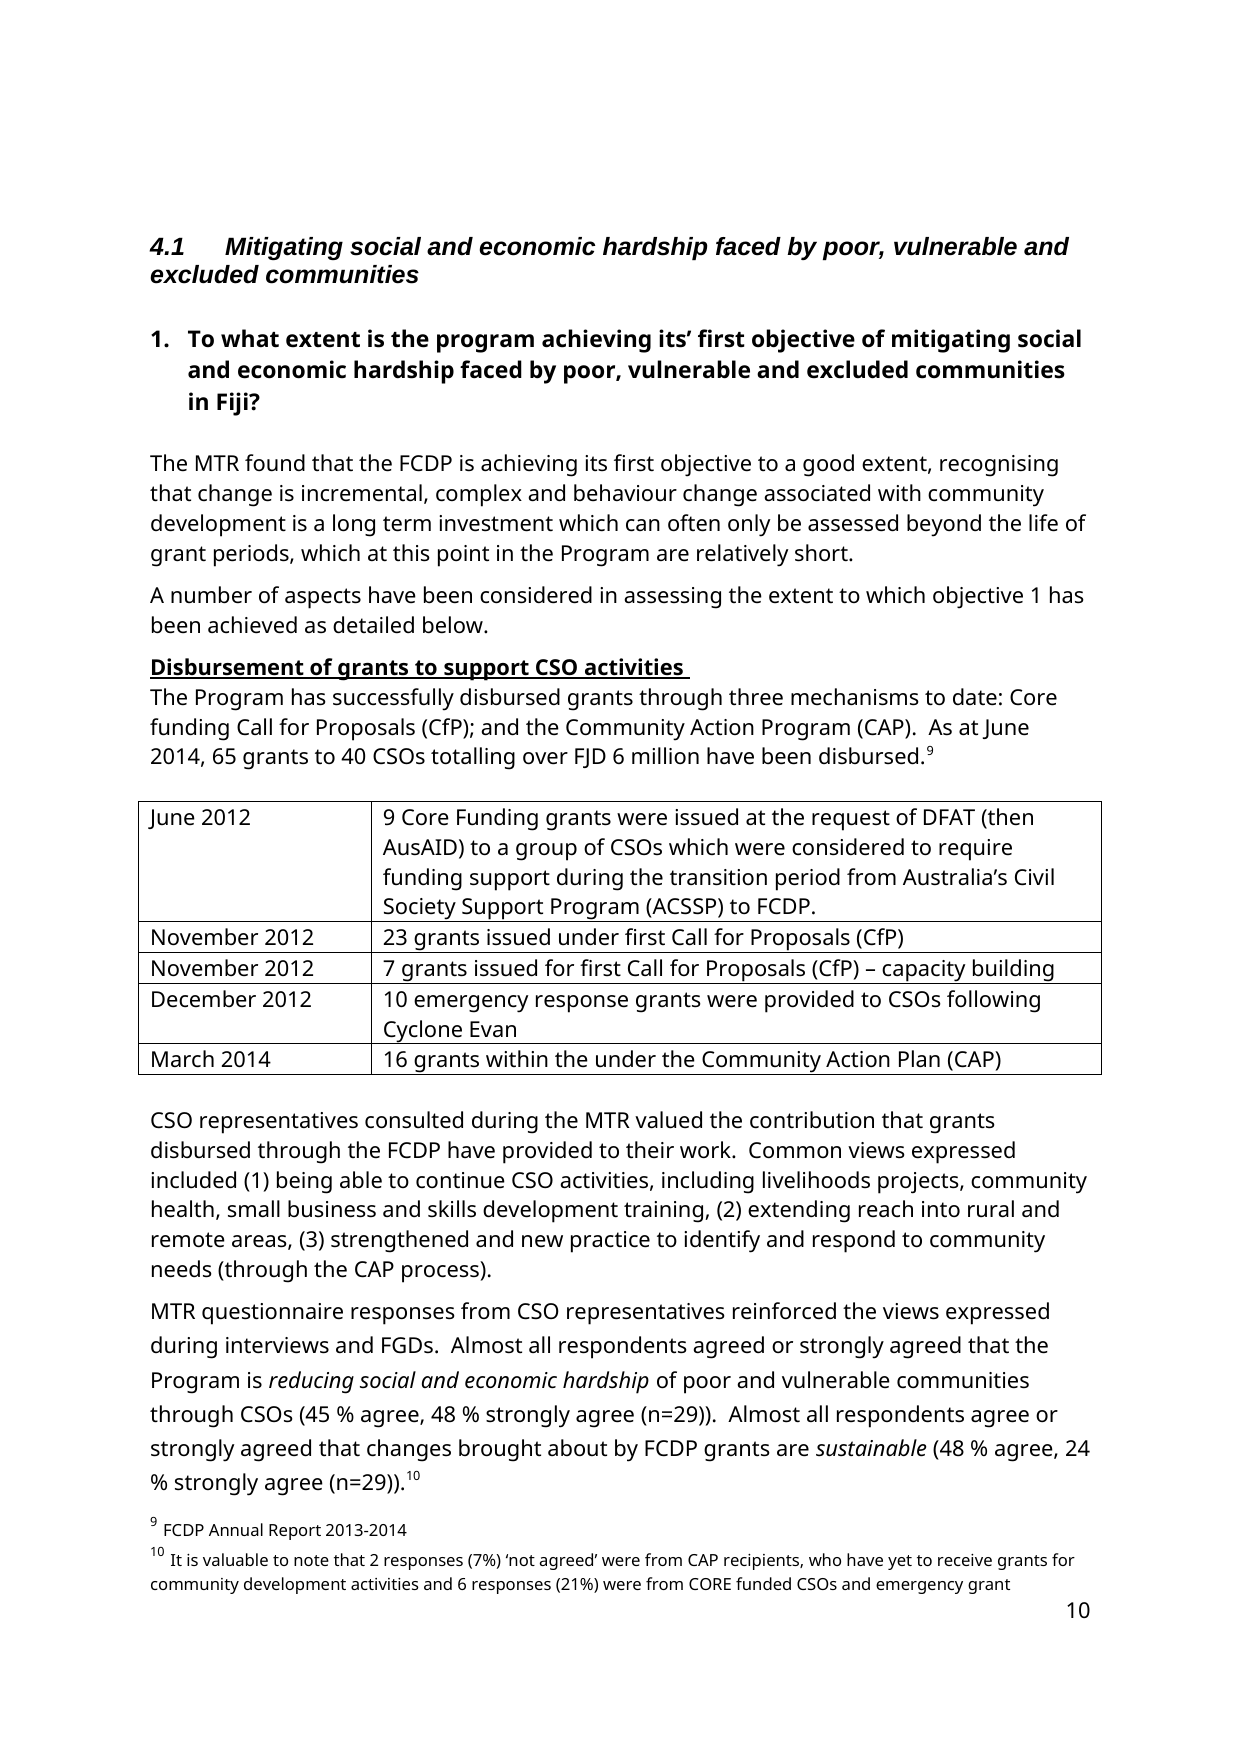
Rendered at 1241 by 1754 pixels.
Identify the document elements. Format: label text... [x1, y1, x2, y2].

text The Program has successfully disbursed grants through three mechanisms to date: Core funding Call for Proposals (CfP); and the Community Action Program (CAP). As at June 2014, 65 grants to 40 CSOs totalling over FJD 6 million have been disbursed. [150, 682, 1090, 771]
list To what extent is the program achieving its’ first objective of mitigating social and economic hardship faced by poor, vulnerable and excluded communities in Fiji? [150, 323, 1090, 417]
table_header June 2012 [139, 802, 371, 921]
table_cell November 2012 [139, 922, 371, 952]
table_cell 16 grants within the under the Community Action Plan (CAP) [372, 1044, 1101, 1074]
table_cell 23 grants issued under first Call for Proposals (CfP) [372, 922, 1101, 952]
table_header 9 Core Funding grants were issued at the request of DFAT (then AusAID) to a group of CSOs which were considered to require funding support during the transition period from Australia’s Civil Society Support Program (ACSSP) to FCDP. [372, 802, 1101, 921]
text Disbursement of grants to support CSO activities [150, 652, 1090, 682]
table_cell December 2012 [139, 984, 371, 1043]
text The MTR found that the FCDP is achieving its first objective to a good extent, recognising that change is incremental, complex and behaviour change associated with community development is a long term investment which can often only be assessed beyond the life of grant periods, which at this point in the Program are relatively short. [150, 448, 1090, 567]
table_cell 7 grants issued for first Call for Proposals (CfP) – capacity building [372, 953, 1101, 983]
table_cell November 2012 [139, 953, 371, 983]
text MTR questionnaire responses from CSO representatives reinforced the views expressed during interviews and FGDs. Almost all respondents agreed or strongly agreed that the Program is reducing social and economic hardship of poor and vulnerable communities through CSOs (45 % agree, 48 % strongly agree (n=29)). Almost all respondents agree or strongly agreed that changes brought about by FCDP grants are sustainable (48 % agree, 24 % strongly agree (n=29)). [150, 1296, 1090, 1497]
table_cell March 2014 [139, 1044, 371, 1074]
subtitle 4.1 Mitigating social and economic hardship faced by poor, vulnerable and excluded communities [150, 232, 1090, 289]
table_cell 10 emergency response grants were provided to CSOs following Cyclone Evan [372, 984, 1101, 1043]
text CSO representatives consulted during the MTR valued the contribution that grants disbursed through the FCDP have provided to their work. Common views expressed included (1) being able to continue CSO activities, including livelihoods projects, community health, small business and skills development training, (2) extending reach into rural and remote areas, (3) strengthened and new practice to identify and respond to community needs (through the CAP process). [150, 1105, 1090, 1284]
text A number of aspects have been considered in assessing the extent to which objective 1 has been achieved as detailed below. [150, 580, 1090, 639]
